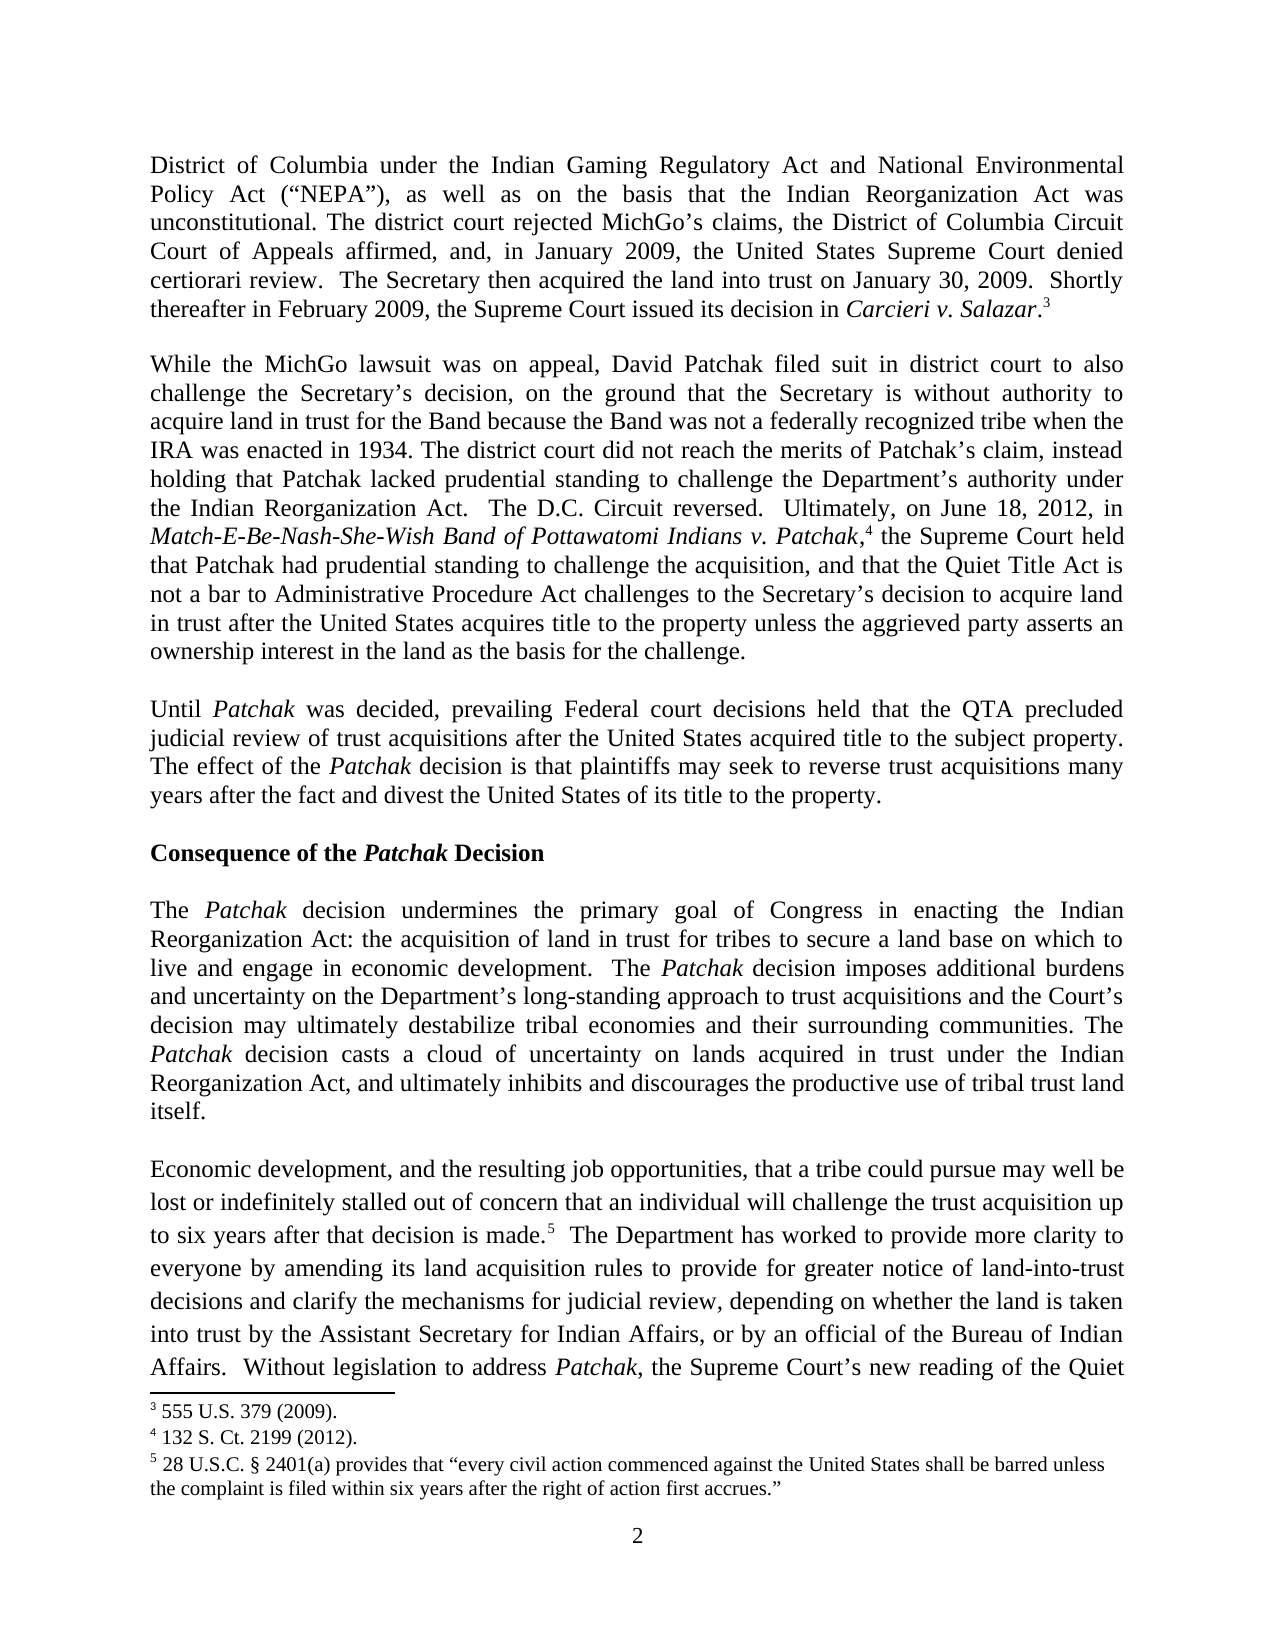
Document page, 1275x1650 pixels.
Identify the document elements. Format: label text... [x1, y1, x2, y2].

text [150, 150, 1125, 322]
text While the MichGo lawsuit was on appeal, David Patchak filed suit in district court to also challenge the Secretary’s decision, on the ground that the Secretary is without authority to acquire land in trust for the Band because the Band was not a federally recognized tribe when the IRA was enacted in 1934. The district court did not reach the merits of Patchak’s claim, instead holding that Patchak lacked prudential standing to challenge the Department’s authority under the Indian Reorganization Act. The D.C. Circuit reversed. Ultimately, on June 18, 2012, in Match-E-Be-Nash-She-Wish Band of Pottawatomi Indians v. Patchak, the Supreme Court held that Patchak had prudential standing to challenge the acquisition, and that the Quiet Title Act is not a bar to Administrative Procedure Act challenges to the Secretary’s decision to acquire land in trust after the United States acquires title to the property unless the aggrieved party asserts an ownership interest in the land as the basis for the challenge. [150, 349, 1125, 665]
text The Patchak decision undermines the primary goal of Congress in enacting the Indian Reorganization Act: the acquisition of land in trust for tribes to secure a land base on which to live and engage in economic development. The Patchak decision imposes additional burdens and uncertainty on the Department’s long-standing approach to trust acquisitions and the Court’s decision may ultimately destabilize tribal economies and their surrounding communities. The Patchak decision casts a cloud of uncertainty on lands acquired in trust under the Indian Reorganization Act, and ultimately inhibits and discourages the productive use of tribal trust land itself. [150, 895, 1125, 1125]
text Consequence of the Patchak Decision [150, 838, 1125, 866]
text Until Patchak was decided, prevailing Federal court decisions held that the QTA precluded judicial review of trust acquisitions after the United States acquired title to the subject property. The effect of the Patchak decision is that plaintiffs may seek to reverse trust acquisitions many years after the fact and divest the United States of its title to the property. [150, 694, 1125, 809]
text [150, 1154, 1125, 1381]
